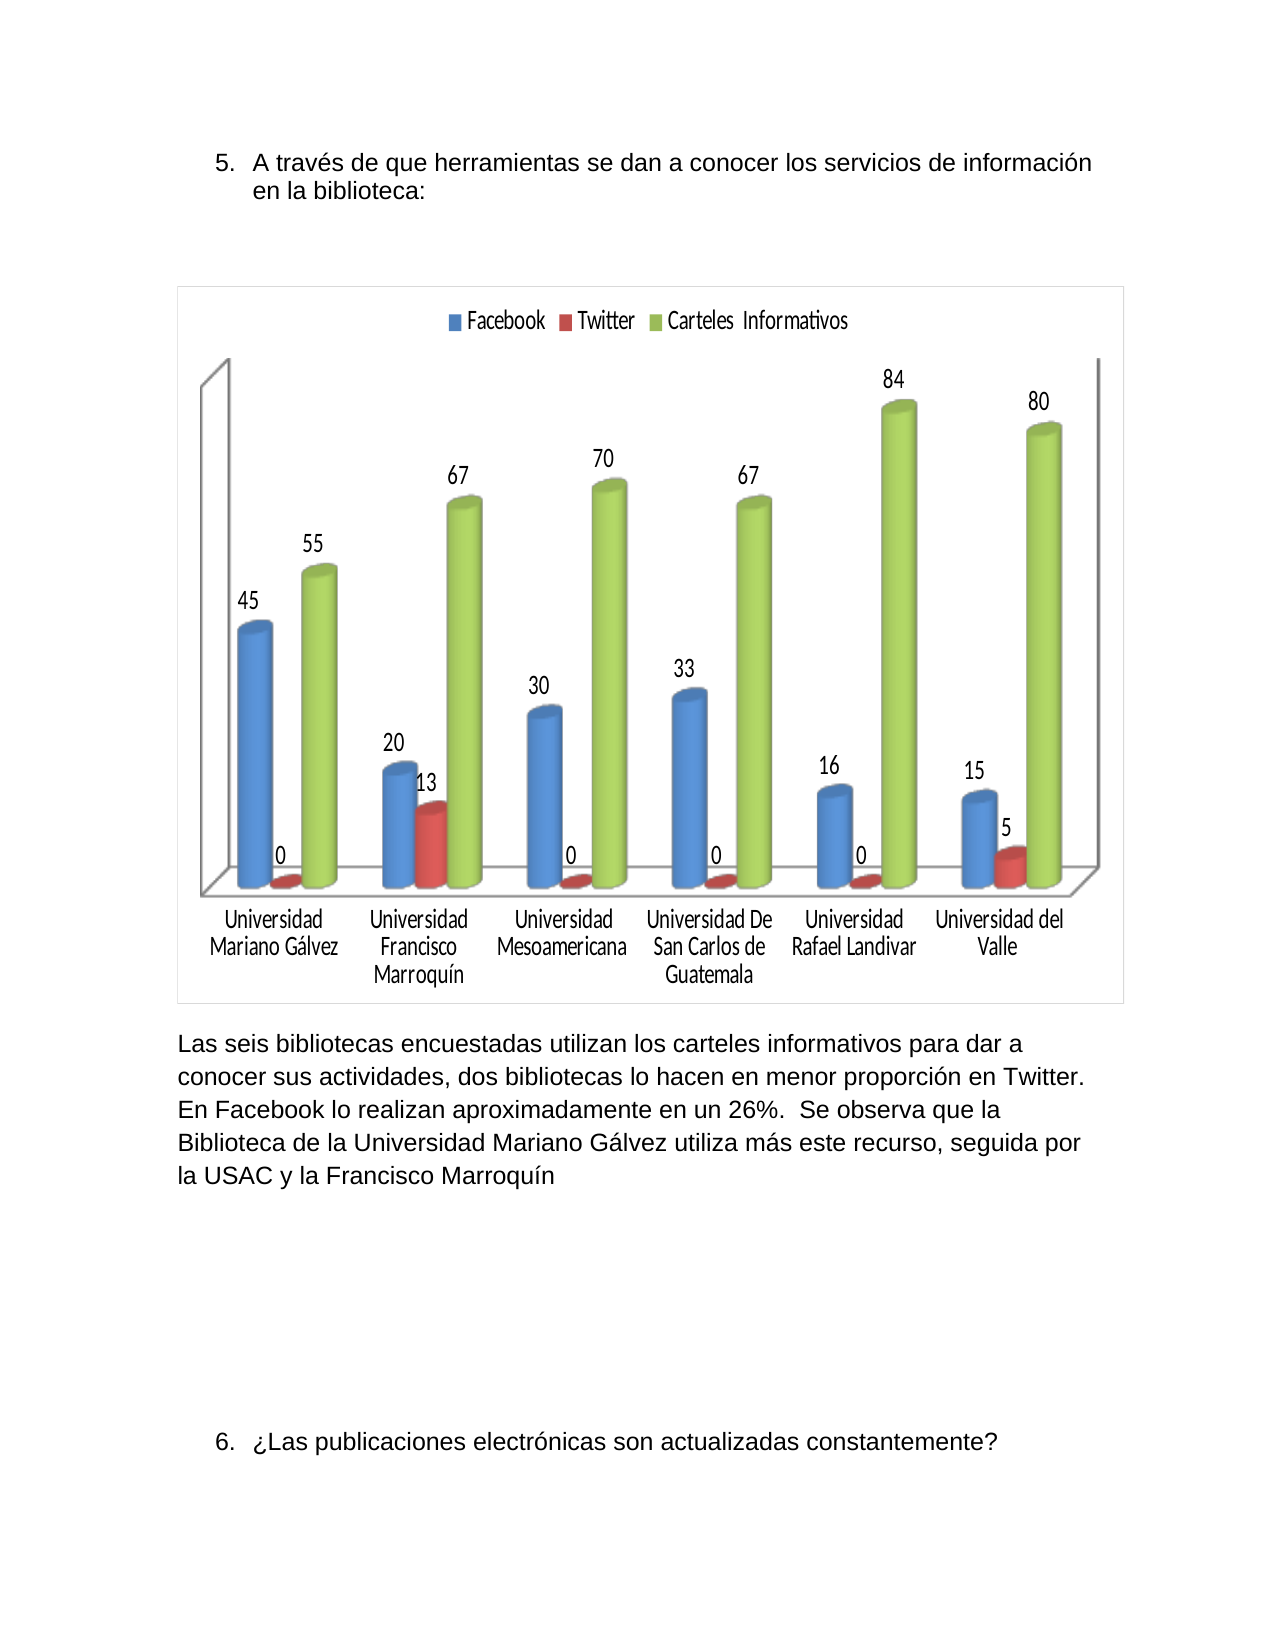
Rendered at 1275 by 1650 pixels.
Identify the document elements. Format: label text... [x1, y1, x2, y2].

text Las seis bibliotecas encuestadas utilizan los carteles informativos para dar a conocer sus actividades, dos bibliotecas lo hacen en menor proporción en Twitter. En Facebook lo realizan aproximadamente en un 26%. Se observa que la Biblioteca de la Universidad Mariano Gálvez utiliza más este recurso, seguida por la USAC y la Francisco Marroquín [177, 1029, 1098, 1189]
list ¿Las publicaciones electrónicas son actualizadas constantemente? [215, 1427, 1098, 1456]
list A través de que herramientas se dan a conocer los servicios de información en la biblioteca: [215, 148, 1098, 205]
